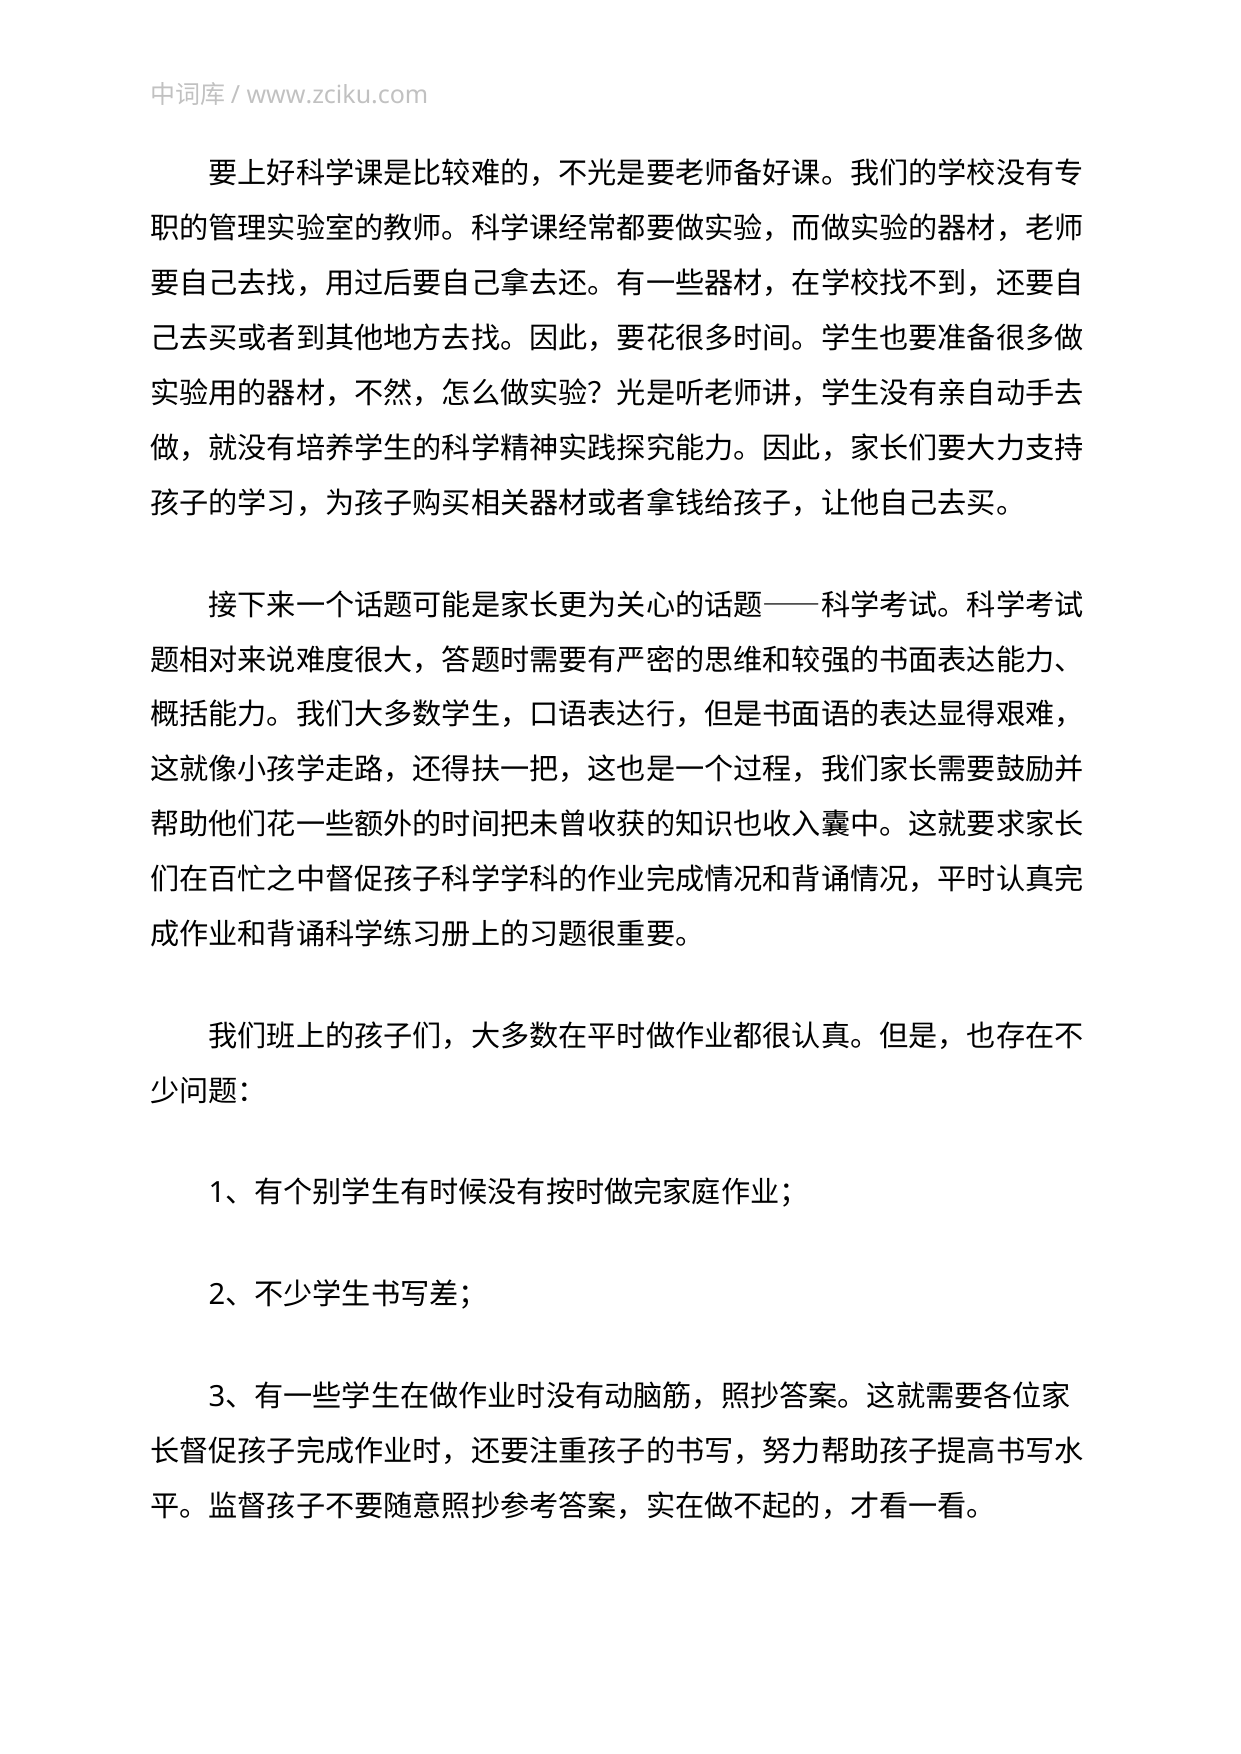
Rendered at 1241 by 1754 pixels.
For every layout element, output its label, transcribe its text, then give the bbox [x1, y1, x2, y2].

text 1、有个别学生有时候没有按时做完家庭作业； [150, 1169, 1090, 1211]
text 我们班上的孩子们，大多数在平时做作业都很认真。但是，也存在不少问题： [150, 1012, 1090, 1109]
text 3、有一些学生在做作业时没有动脑筋，照抄答案。这就需要各位家长督促孩子完成作业时，还要注重孩子的书写，努力帮助孩子提高书写水平。监督孩子不要随意照抄参考答案，实在做不起的，才看一看。 [150, 1373, 1090, 1525]
text 要上好科学课是比较难的，不光是要老师备好课。我们的学校没有专职的管理实验室的教师。科学课经常都要做实验，而做实验的器材，老师要自己去找，用过后要自己拿去还。有一些器材，在学校找不到，还要自己去买或者到其他地方去找。因此，要花很多时间。学生也要准备很多做实验用的器材，不然，怎么做实验？光是听老师讲，学生没有亲自动手去做，就没有培养学生的科学精神实践探究能力。因此，家长们要大力支持孩子的学习，为孩子购买相关器材或者拿钱给孩子，让他自己去买。 [150, 150, 1090, 522]
text 接下来一个话题可能是家长更为关心的话题——科学考试。科学考试题相对来说难度很大，答题时需要有严密的思维和较强的书面表达能力、概括能力。我们大多数学生，口语表达行，但是书面语的表达显得艰难，这就像小孩学走路，还得扶一把，这也是一个过程，我们家长需要鼓励并帮助他们花一些额外的时间把未曾收获的知识也收入囊中。这就要求家长们在百忙之中督促孩子科学学科的作业完成情况和背诵情况，平时认真完成作业和背诵科学练习册上的习题很重要。 [150, 581, 1090, 953]
text 2、不少学生书写差； [150, 1271, 1090, 1313]
